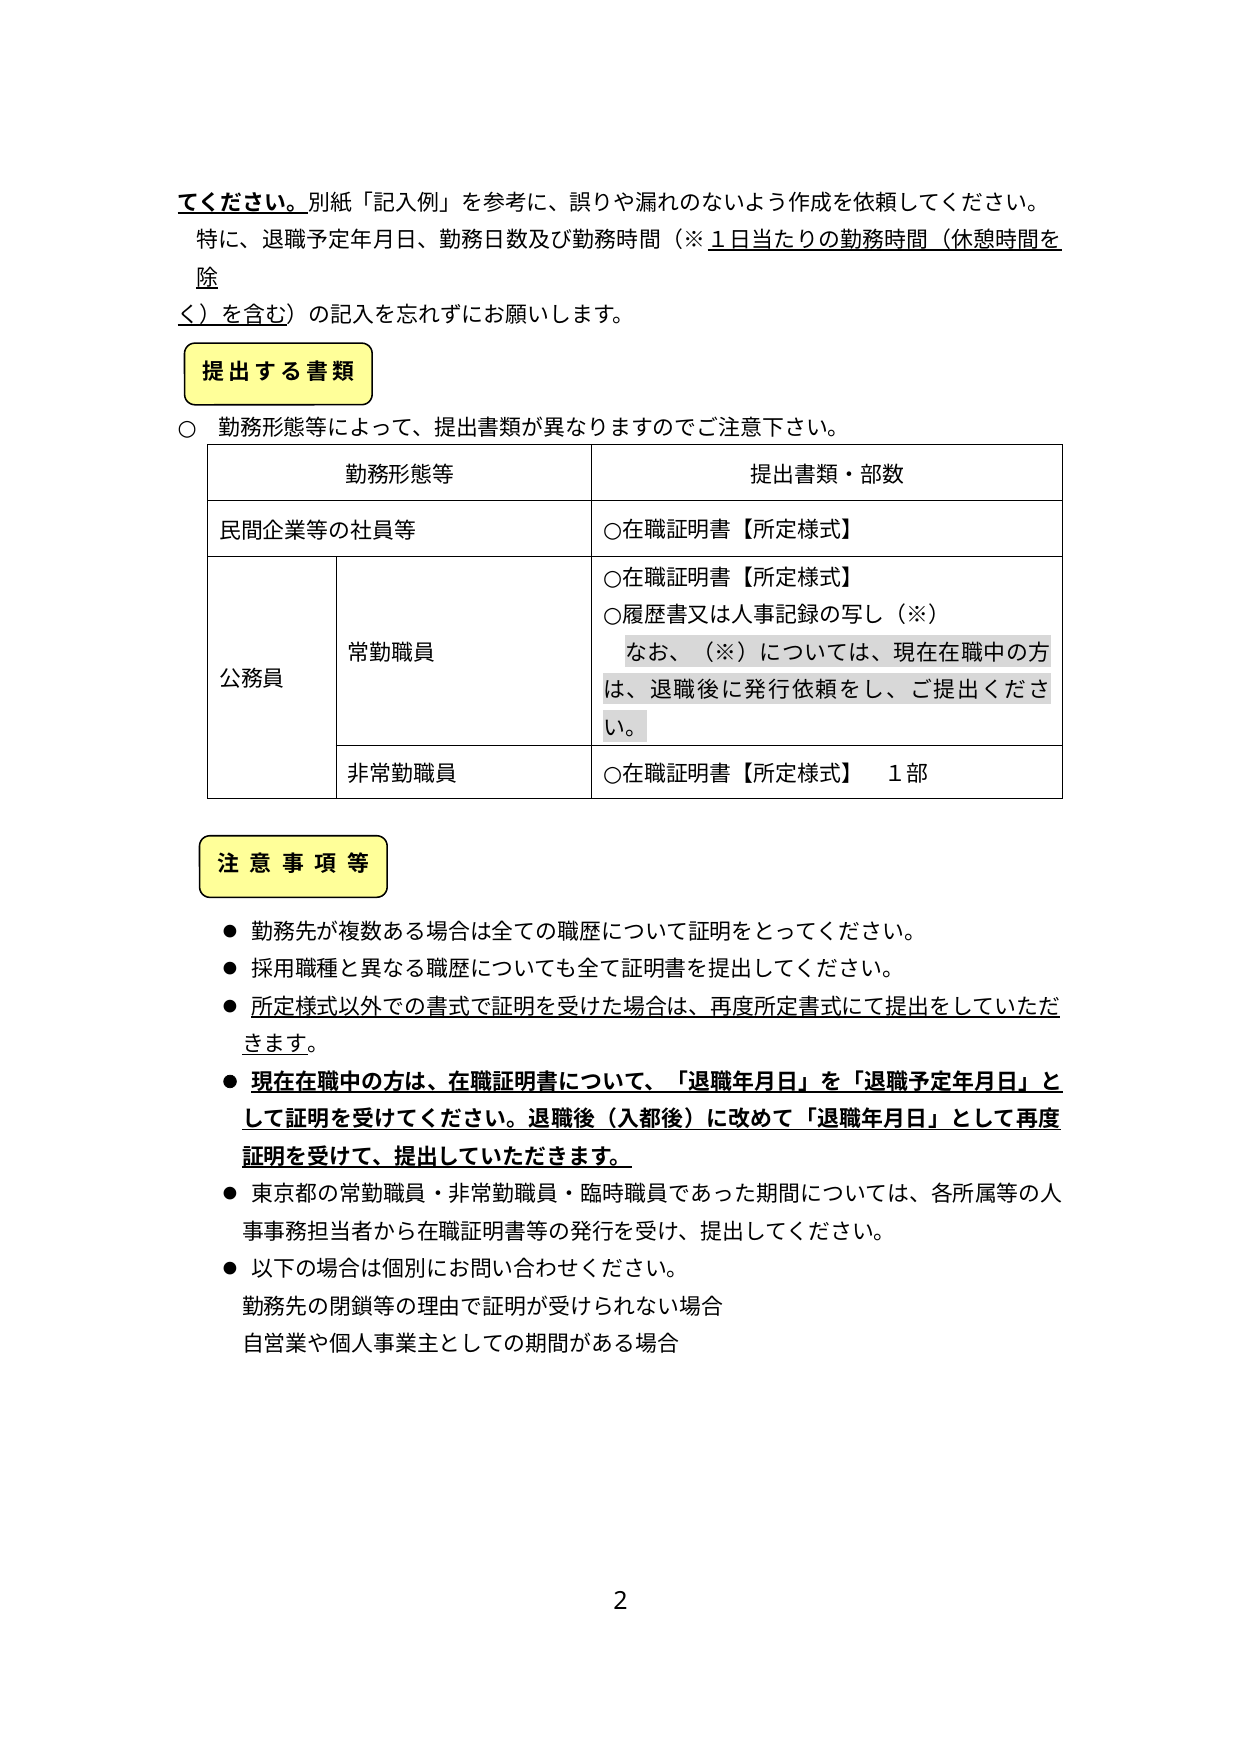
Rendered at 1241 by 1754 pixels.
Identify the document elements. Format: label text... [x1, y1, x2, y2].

list 現在在職中の方は、在職証明書について、「退職年月日」を「退職予定年月日」として証明を受けてください。退職後（入都後）に改めて「退職年月日」として再度証明を受けて、提出していただきます。 [222, 1061, 1063, 1173]
list 所定様式以外での書式で証明を受けた場合は、再度所定書式にて提出をしていただきます。 [222, 986, 1063, 1061]
table_cell ○在職証明書【所定様式】 ○履歴書又は人事記録の写し（※） なお、（※）については、現在在職中の方は、退職後に発行依頼をし、ご提出ください。 [592, 557, 1062, 744]
list 採用職種と異なる職歴についても全て証明書を提出してください。 [222, 948, 1063, 986]
table_cell 常勤職員 [337, 557, 591, 744]
table_cell 公務員 [208, 557, 336, 797]
text く）を含む）の記入を忘れずにお願いします。 [177, 294, 1063, 332]
table_cell ○在職証明書【所定様式】 １部 [592, 746, 1062, 797]
table_header 勤務形態等 [208, 445, 591, 500]
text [177, 182, 1063, 219]
list 勤務先が複数ある場合は全ての職歴について証明をとってください。 [222, 911, 1063, 948]
table_cell ○在職証明書【所定様式】 [592, 501, 1062, 556]
list 以下の場合は個別にお問い合わせください。 [222, 1248, 1063, 1286]
list 東京都の常勤職員・非常勤職員・臨時職員であった期間については、各所属等の人事事務担当者から在職証明書等の発行を受け、提出してください。 [222, 1173, 1063, 1248]
text ○ 勤務形態等によって、提出書類が異なりますのでご注意下さい。 [177, 407, 1063, 444]
text 勤務先の閉鎖等の理由で証明が受けられない場合 [242, 1286, 1063, 1323]
table_header 提出書類・部数 [592, 445, 1062, 500]
table_cell 非常勤職員 [337, 746, 591, 797]
text 特に、退職予定年月日、勤務日数及び勤務時間（※１日当たりの勤務時間（休憩時間を除 [196, 219, 1063, 294]
text 自営業や個人事業主としての期間がある場合 [242, 1323, 1063, 1361]
table_cell 民間企業等の社員等 [208, 501, 591, 556]
